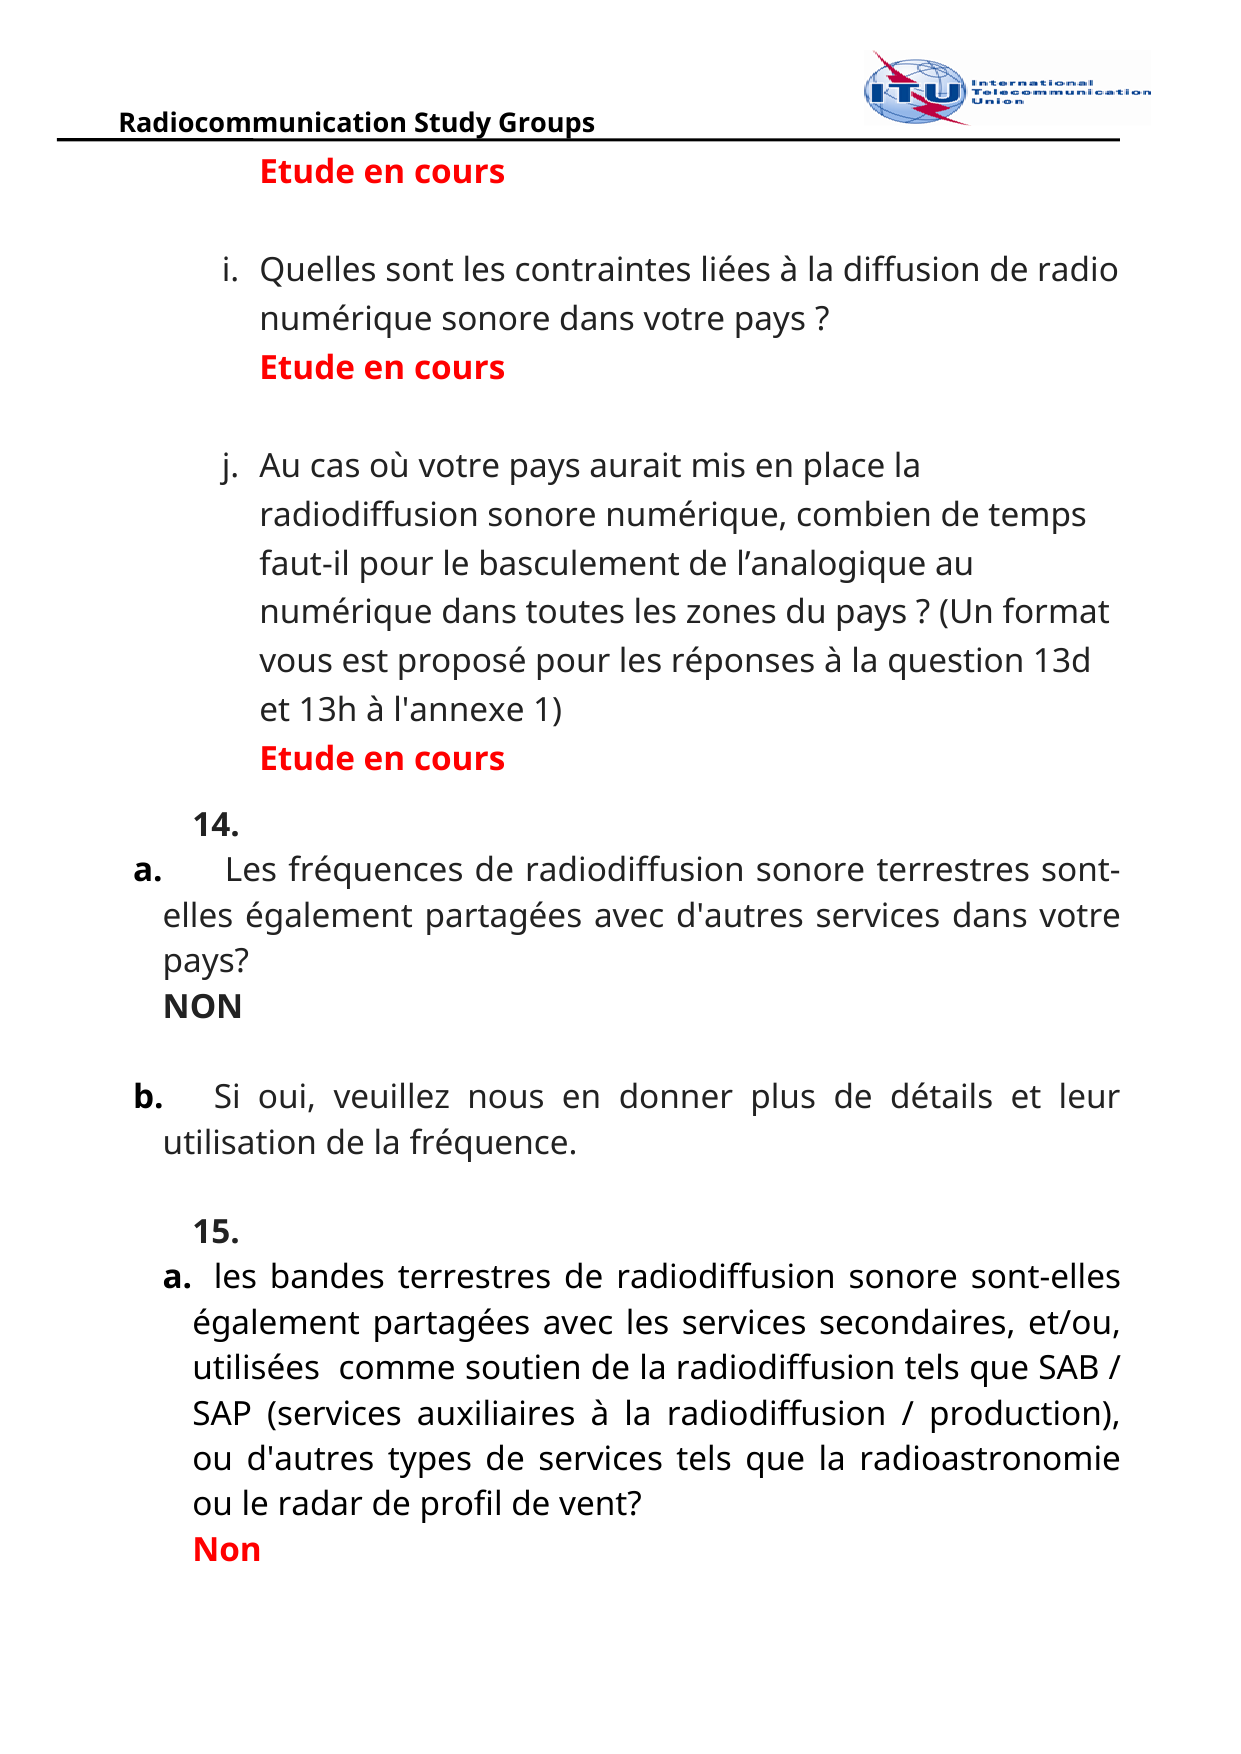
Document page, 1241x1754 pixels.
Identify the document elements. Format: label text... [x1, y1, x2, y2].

list Au cas où votre pays aurait mis en place la radiodiffusion sonore numérique, combien de temps faut-il pour le basculement de l’analogique au numérique dans toutes les zones du pays ? (Un format vous est proposé pour les réponses à la question 13d et 13h à l'annexe 1) [222, 441, 1122, 732]
list Quelles sont les contraintes liées à la diffusion de radio numérique sonore dans votre pays ? [222, 246, 1122, 340]
list NON [162, 982, 1122, 1028]
list Si oui, veuillez nous en donner plus de détails et leur utilisation de la fréquence. [133, 1073, 1122, 1164]
list les bandes terrestres de radiodiffusion sonore sont-elles également partagées avec les services secondaires, et/ou, utilisées comme soutien de la radiodiffusion tels que SAB / SAP (services auxiliaires à la radiodiffusion / production), ou d'autres types de services tels que la radioastronomie ou le radar de profil de vent? [162, 1253, 1122, 1526]
picture [863, 49, 1153, 126]
list Les fréquences de radiodiffusion sonore terrestres sont-elles également partagées avec d'autres services dans votre pays? [133, 846, 1122, 982]
list Etude en cours [259, 148, 1122, 193]
list Etude en cours [259, 735, 1122, 781]
list Etude en cours [259, 343, 1122, 389]
list Non [192, 1526, 1122, 1571]
